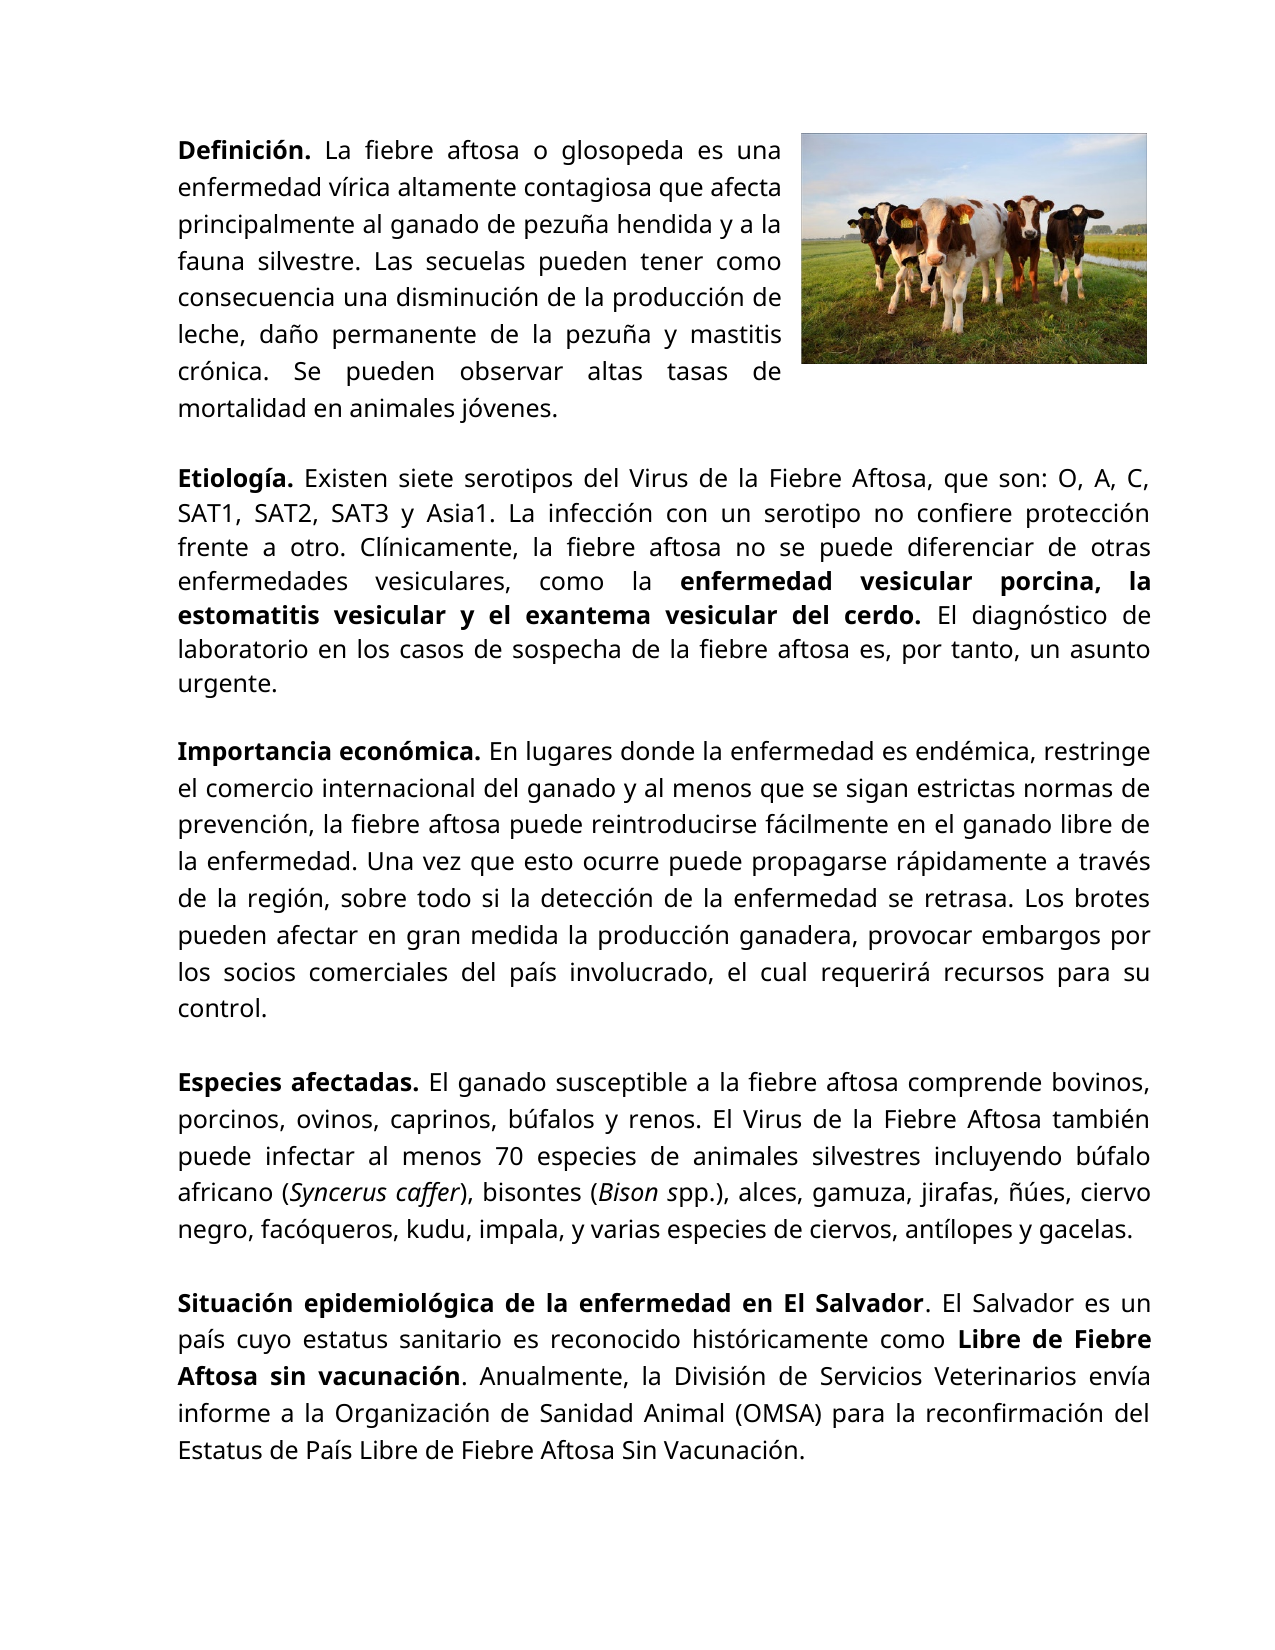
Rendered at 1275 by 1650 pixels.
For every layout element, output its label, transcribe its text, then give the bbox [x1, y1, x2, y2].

text Situación epidemiológica de la enfermedad en El Salvador. El Salvador es un país cuyo estatus sanitario es reconocido históricamente como Libre de Fiebre Aftosa sin vacunación. Anualmente, la División de Servicios Veterinarios envía informe a la Organización de Sanidad Animal (OMSA) para la reconfirmación del Estatus de País Libre de Fiebre Aftosa Sin Vacunación. [177, 1285, 1152, 1466]
text Especies afectadas. El ganado susceptible a la fiebre aftosa comprende bovinos, porcinos, ovinos, caprinos, búfalos y renos. El Virus de la Fiebre Aftosa también puede infectar al menos 70 especies de animales silvestres incluyendo búfalo africano (Syncerus caffer), bisontes (Bison spp.), alces, gamuza, jirafas, ñúes, ciervo negro, facóqueros, kudu, impala, y varias especies de ciervos, antílopes y gacelas. [177, 1064, 1152, 1246]
text Etiología. Existen siete serotipos del Virus de la Fiebre Aftosa, que son: O, A, C, SAT1, SAT2, SAT3 y Asia1. La infección con un serotipo no confiere protección frente a otro. Clínicamente, la fiebre aftosa no se puede diferenciar de otras enfermedades vesiculares, como la enfermedad vesicular porcina, la estomatitis vesicular y el exantema vesicular del cerdo. El diagnóstico de laboratorio en los casos de sospecha de la fiebre aftosa es, por tanto, un asunto urgente. [177, 461, 1152, 699]
text Importancia económica. En lugares donde la enfermedad es endémica, restringe el comercio internacional del ganado y al menos que se sigan estrictas normas de prevención, la fiebre aftosa puede reintroducirse fácilmente en el ganado libre de la enfermedad. Una vez que esto ocurre puede propagarse rápidamente a través de la región, sobre todo si la detección de la enfermedad se retrasa. Los brotes pueden afectar en gran medida la producción ganadera, provocar embargos por los socios comerciales del país involucrado, el cual requerirá recursos para su control. [177, 734, 1152, 1025]
picture [801, 133, 1147, 364]
